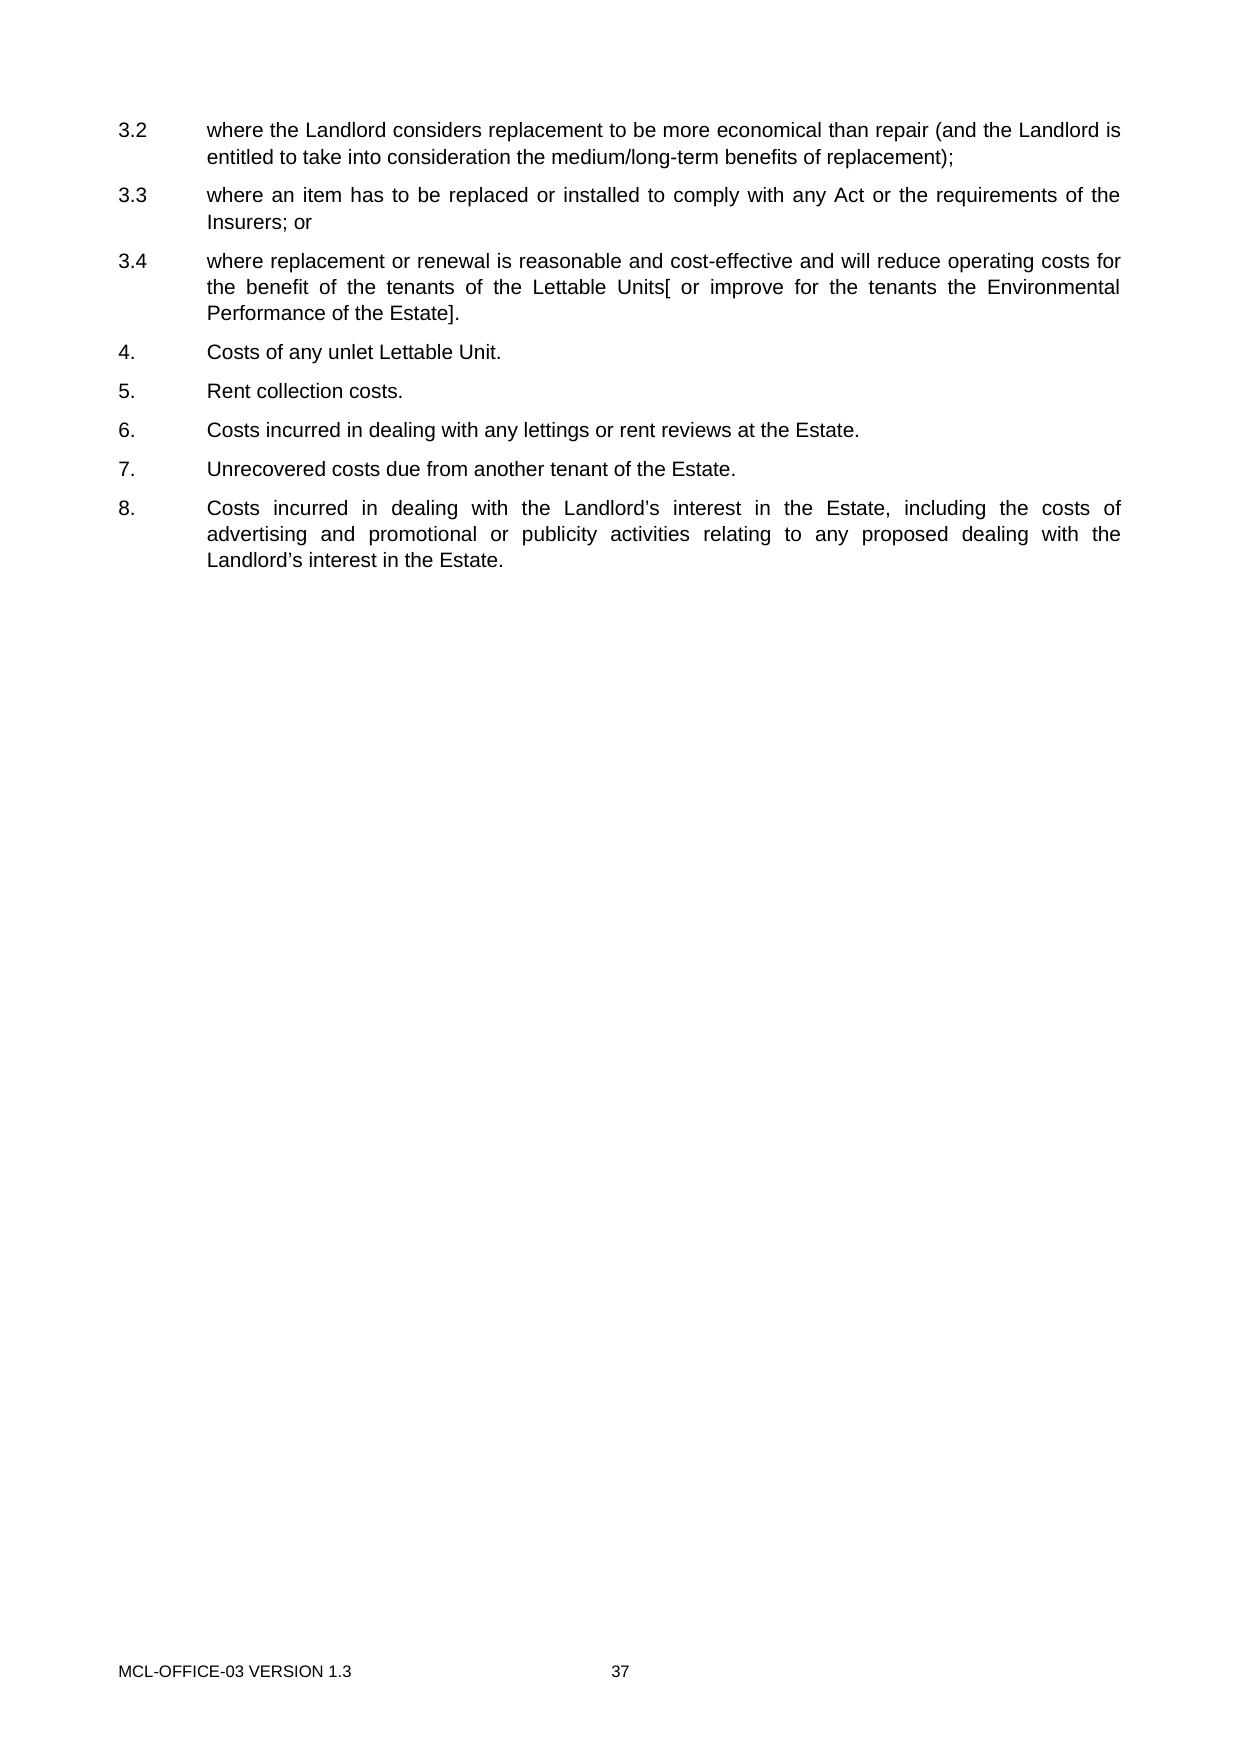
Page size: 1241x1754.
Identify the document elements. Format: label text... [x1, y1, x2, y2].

text where an item has to be replaced or installed to comply with any Act or the requirements of the Insurers; or [118, 183, 1122, 234]
text Rent collection costs. [118, 379, 1122, 403]
text Unrecovered costs due from another tenant of the Estate. [118, 457, 1122, 481]
text Costs incurred in dealing with the Landlord’s interest in the Estate, including the costs of advertising and promotional or publicity activities relating to any proposed dealing with the Landlord’s interest in the Estate. [118, 496, 1122, 572]
text where replacement or renewal is reasonable and cost-effective and will reduce operating costs for the benefit of the tenants of the Lettable Units[ or improve for the tenants the Environmental Performance of the Estate]. [118, 248, 1122, 325]
text Costs incurred in dealing with any lettings or rent reviews at the Estate. [118, 418, 1122, 442]
text where the Landlord considers replacement to be more economical than repair (and the Landlord is entitled to take into consideration the medium/long-term benefits of replacement); [118, 118, 1122, 168]
text Costs of any unlet Lettable Unit. [118, 340, 1122, 364]
